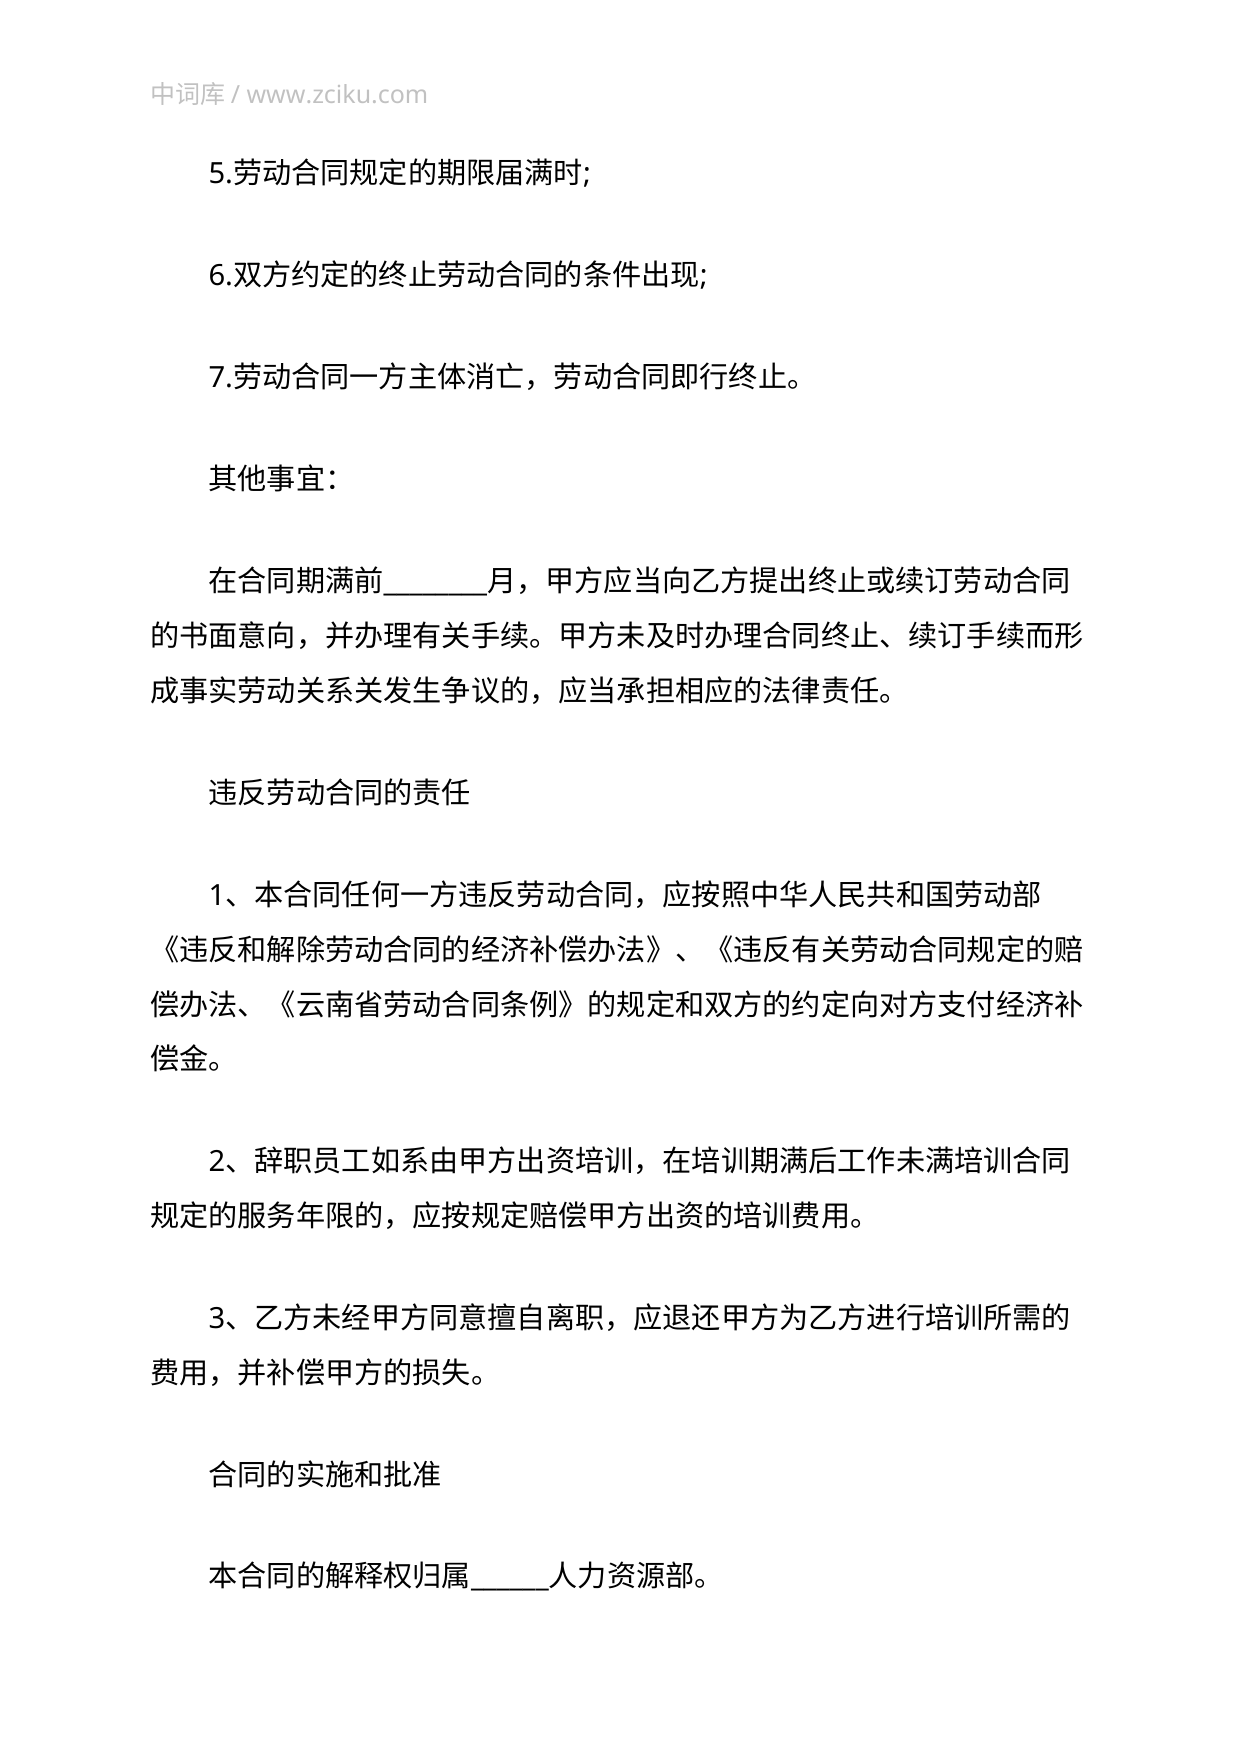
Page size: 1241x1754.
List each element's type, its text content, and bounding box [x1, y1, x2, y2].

text 在合同期满前________月，甲方应当向乙方提出终止或续订劳动合同的书面意向，并办理有关手续。甲方未及时办理合同终止、续订手续而形成事实劳动关系关发生争议的，应当承担相应的法律责任。 [150, 558, 1090, 710]
text 违反劳动合同的责任 [150, 769, 1090, 812]
text 3、乙方未经甲方同意擅自离职，应退还甲方为乙方进行培训所需的费用，并补偿甲方的损失。 [150, 1294, 1090, 1392]
text 合同的实施和批准 [150, 1451, 1090, 1493]
text 1、本合同任何一方违反劳动合同，应按照中华人民共和国劳动部《违反和解除劳动合同的经济补偿办法》、《违反有关劳动合同规定的赔偿办法、《云南省劳动合同条例》的规定和双方的约定向对方支付经济补偿金。 [150, 871, 1090, 1078]
text 5.劳动合同规定的期限届满时; [150, 150, 1090, 192]
text 7.劳动合同一方主体消亡，劳动合同即行终止。 [150, 354, 1090, 396]
text 本合同的解释权归属______人力资源部。 [150, 1553, 1090, 1595]
text 2、辞职员工如系由甲方出资培训，在培训期满后工作未满培训合同规定的服务年限的，应按规定赔偿甲方出资的培训费用。 [150, 1138, 1090, 1235]
text 其他事宜： [150, 456, 1090, 498]
text 6.双方约定的终止劳动合同的条件出现; [150, 252, 1090, 294]
